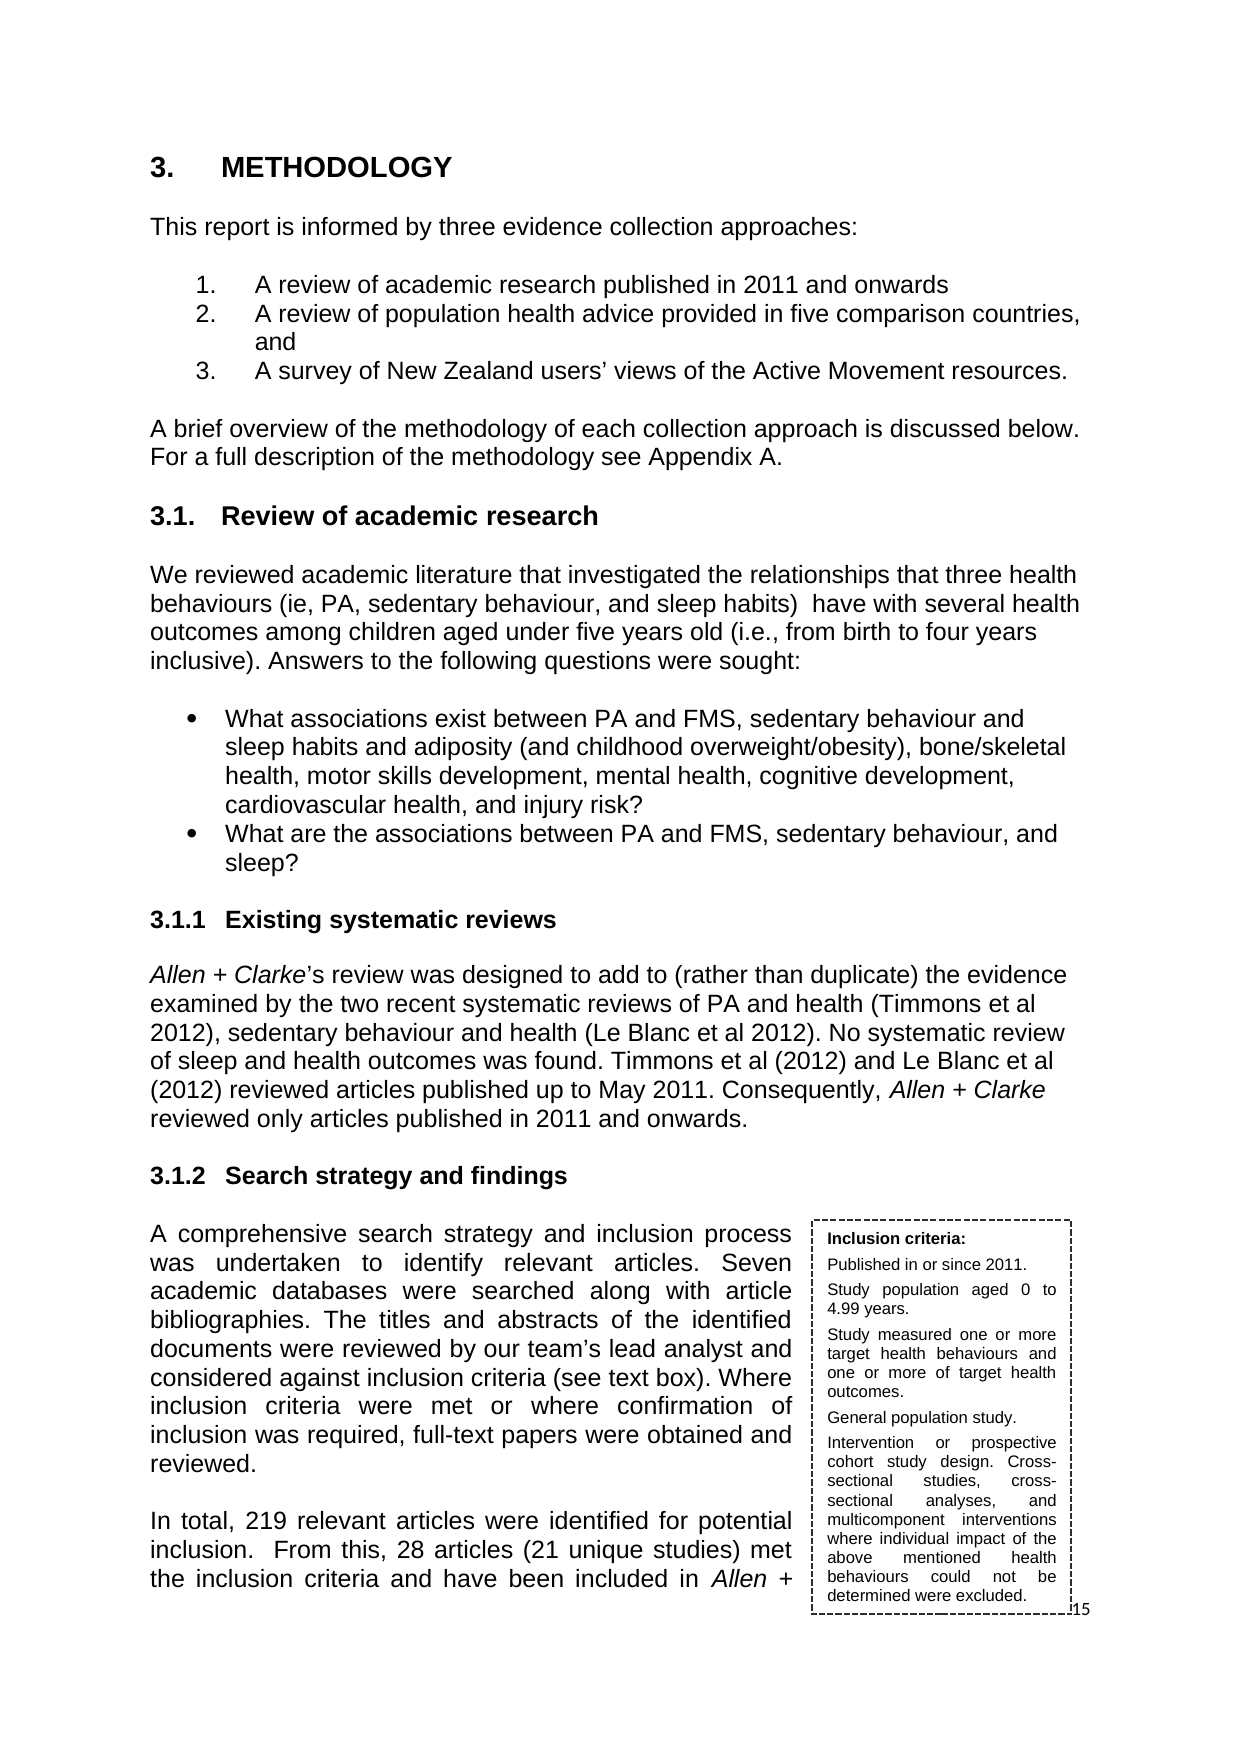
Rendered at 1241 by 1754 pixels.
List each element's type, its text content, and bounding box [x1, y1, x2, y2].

list What are the associations between PA and FMS, sedentary behaviour, and sleep? [187, 819, 1090, 876]
list A survey of New Zealand users’ views of the Active Movement resources. [195, 356, 1090, 385]
text We reviewed academic literature that investigated the relationships that three health behaviours (ie, PA, sedentary behaviour, and sleep habits) have with several health outcomes among children aged under five years old (i.e., from birth to four years inclusive). Answers to the following questions were sought: [150, 560, 1090, 675]
subtitle Review of academic research [150, 500, 1090, 531]
list What associations exist between PA and FMS, sedentary behaviour and sleep habits and adiposity (and childhood overweight/obesity), bone/skeletal health, motor skills development, mental health, cognitive development, cardiovascular health, and injury risk? [187, 703, 1090, 819]
text A brief overview of the methodology of each collection approach is discussed below. For a full description of the methodology see Appendix A. [150, 413, 1090, 471]
subtitle 3.1.2 Search strategy and findings [150, 1161, 1090, 1190]
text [150, 1506, 1090, 1593]
subtitle 3.1.1 Existing systematic reviews [150, 905, 1090, 934]
list A review of population health advice provided in five comparison countries, and [195, 298, 1090, 356]
subtitle METHODology [150, 150, 1090, 183]
list A review of academic research published in 2011 and onwards [195, 270, 1090, 298]
text This report is informed by three evidence collection approaches: [150, 212, 1090, 241]
text A comprehensive search strategy and inclusion process was undertaken to identify relevant articles. Seven academic databases were searched along with article bibliographies. The titles and abstracts of the identified documents were reviewed by our team’s lead analyst and considered against inclusion criteria (see text box). Where inclusion criteria were met or where confirmation of inclusion was required, full-text papers were obtained and reviewed. [150, 1219, 1090, 1478]
text Allen + Clarke’s review was designed to add to (rather than duplicate) the evidence examined by the two recent systematic reviews of PA and health (Timmons et al 2012), sedentary behaviour and health (Le Blanc et al 2012). No systematic review of sleep and health outcomes was found. Timmons et al (2012) and Le Blanc et al (2012) reviewed articles published up to May 2011. Consequently, Allen + Clarke reviewed only articles published in 2011 and onwards. [150, 960, 1090, 1133]
